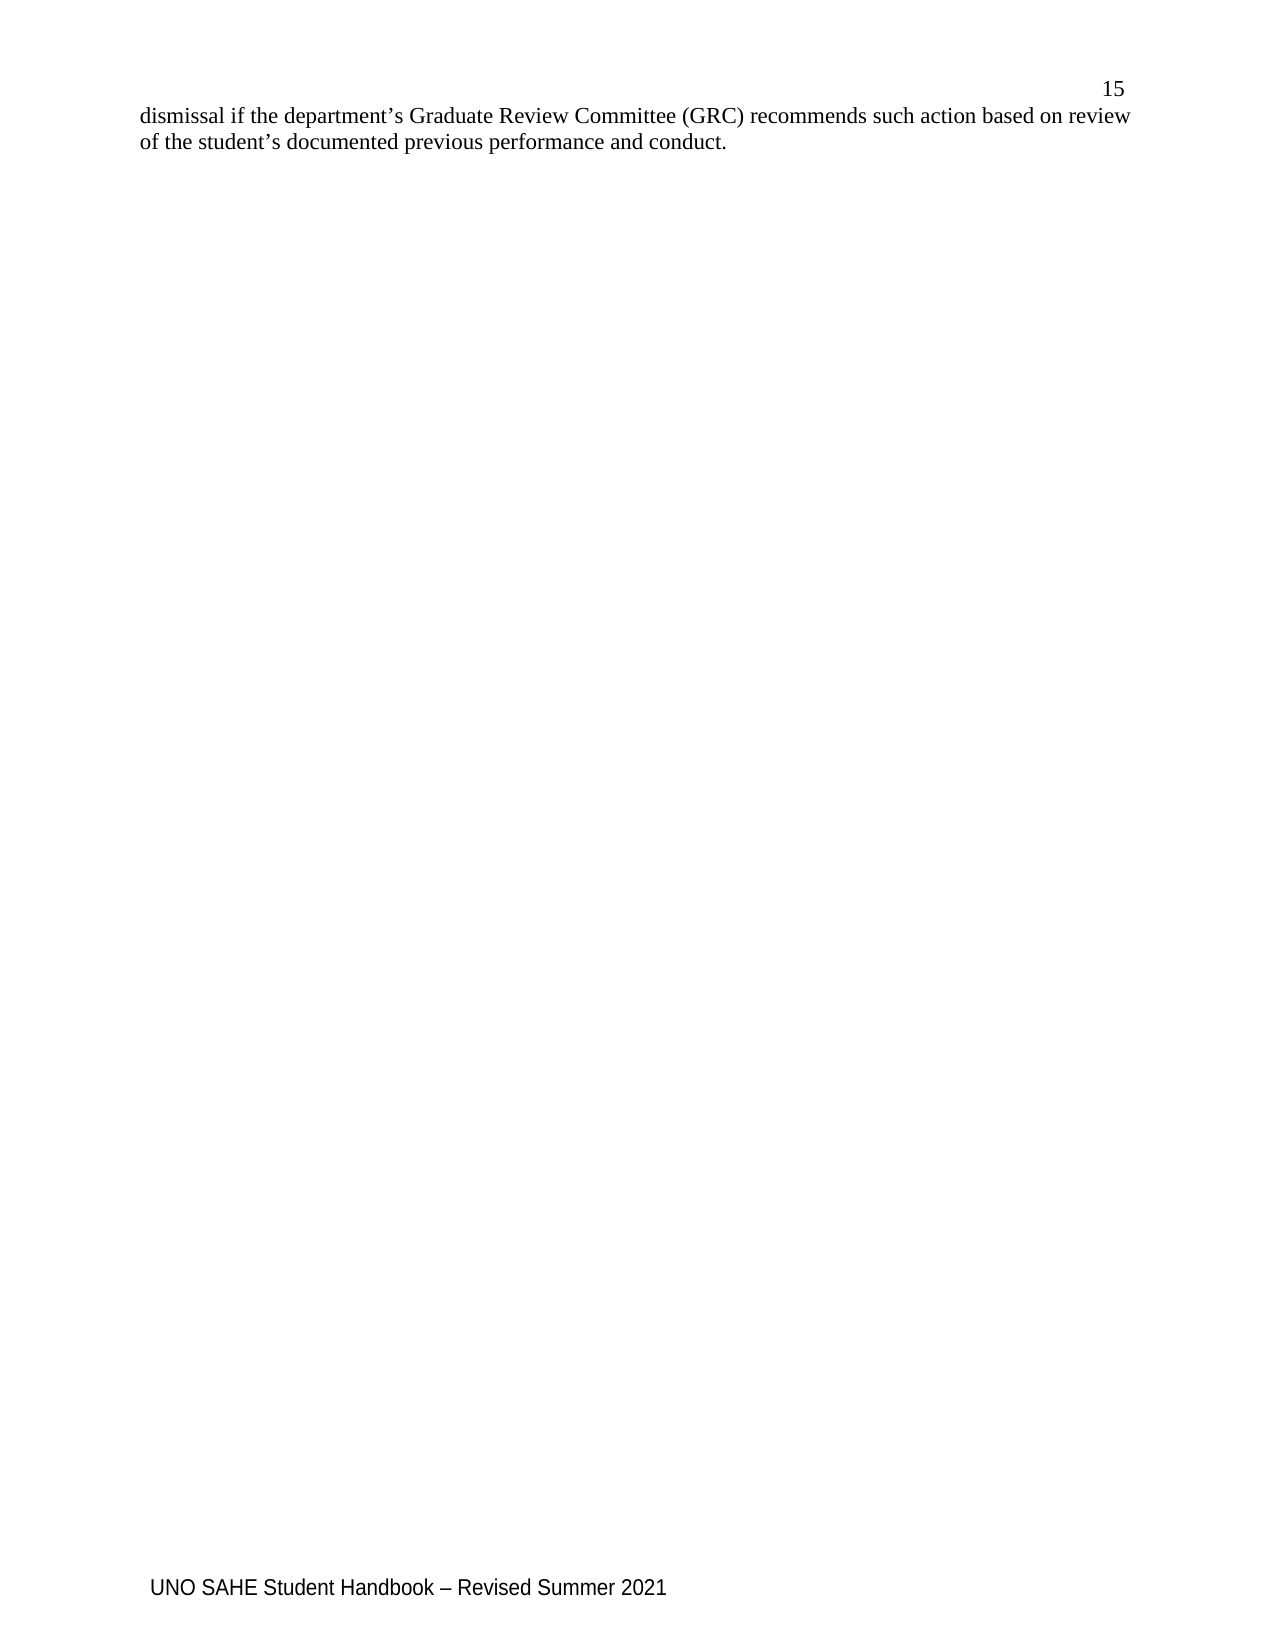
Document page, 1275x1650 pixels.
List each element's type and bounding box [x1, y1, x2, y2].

text [139, 102, 1137, 155]
